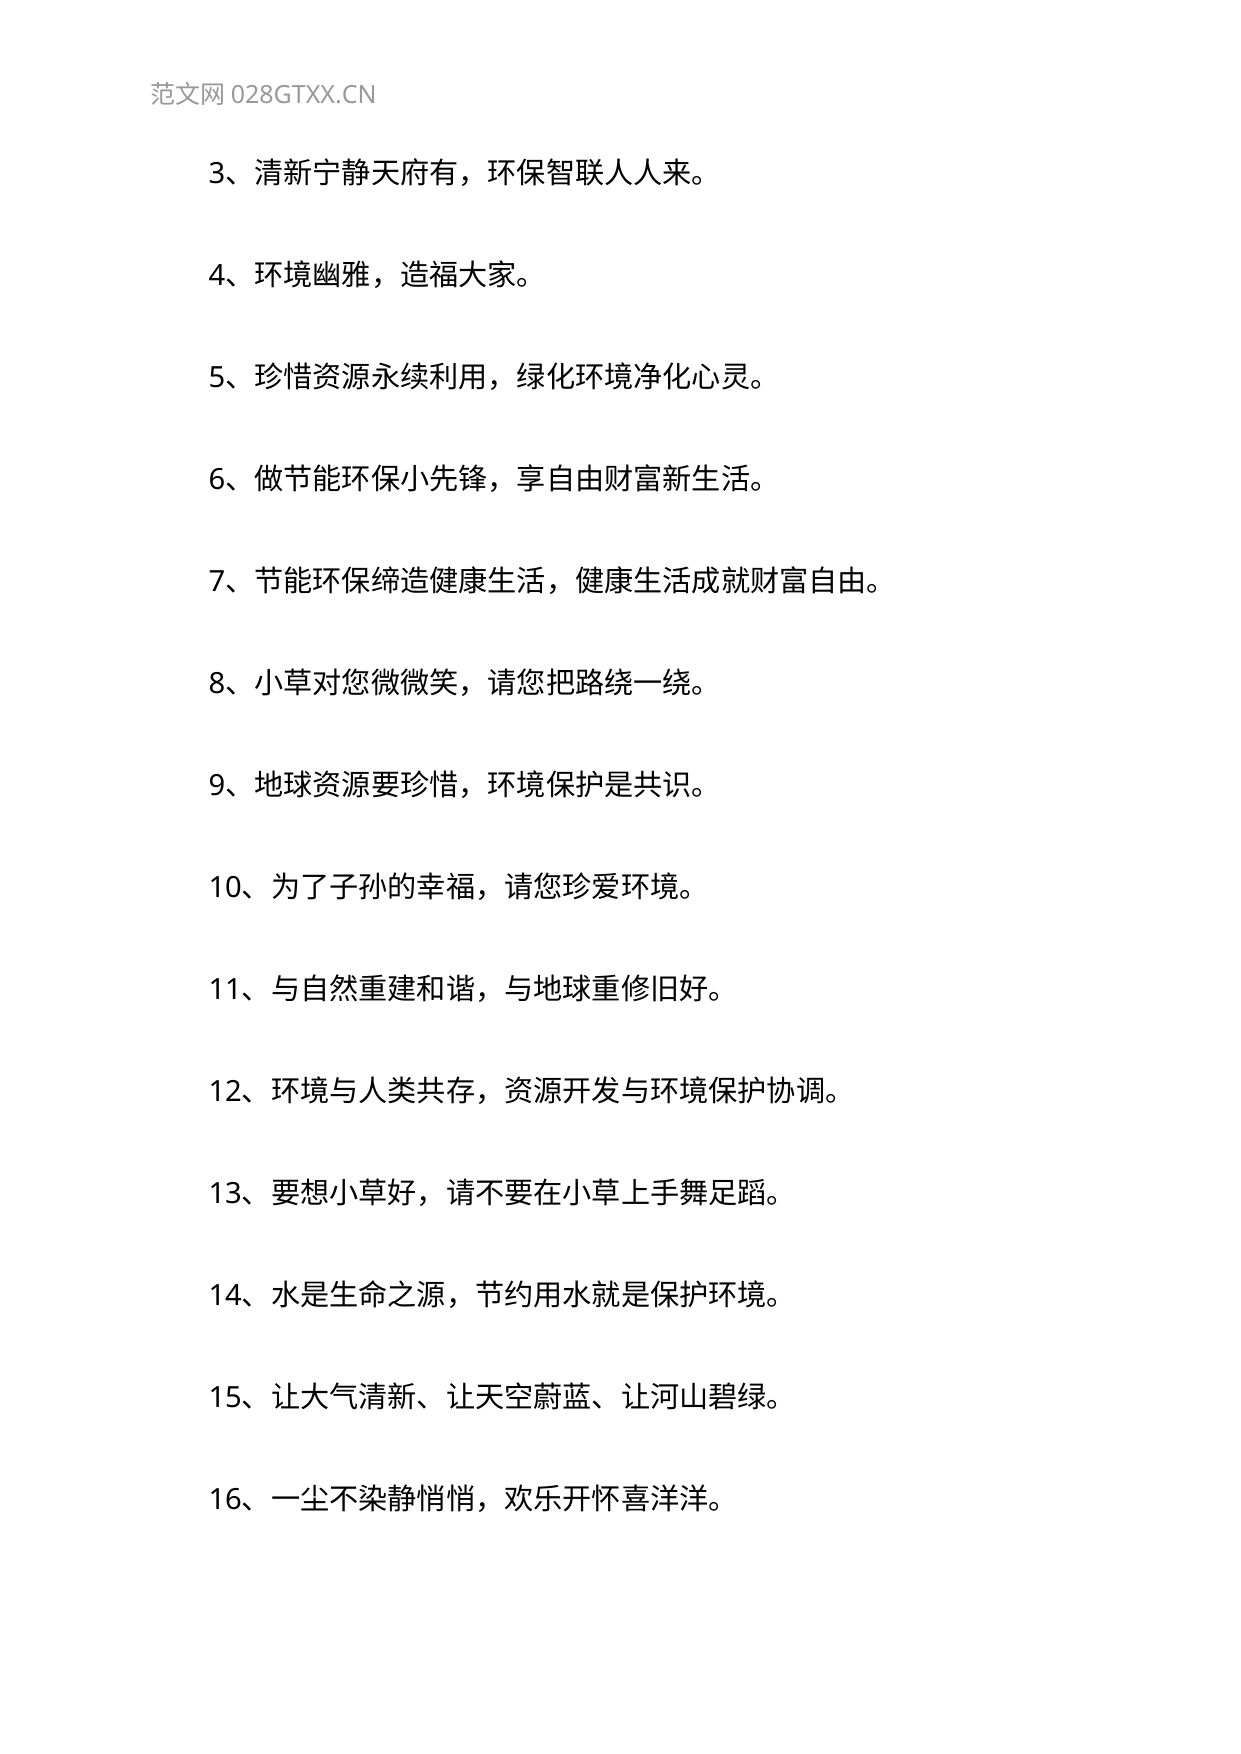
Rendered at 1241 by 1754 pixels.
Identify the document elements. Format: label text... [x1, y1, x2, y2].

text 13、要想小草好，请不要在小草上手舞足蹈。 [150, 1170, 1090, 1212]
text 7、节能环保缔造健康生活，健康生活成就财富自由。 [150, 558, 1090, 600]
text 15、让大气清新、让天空蔚蓝、让河山碧绿。 [150, 1374, 1090, 1416]
text 3、清新宁静天府有，环保智联人人来。 [150, 150, 1090, 192]
text 10、为了子孙的幸福，请您珍爱环境。 [150, 864, 1090, 906]
text 12、环境与人类共存，资源开发与环境保护协调。 [150, 1068, 1090, 1110]
text 11、与自然重建和谐，与地球重修旧好。 [150, 966, 1090, 1008]
text 8、小草对您微微笑，请您把路绕一绕。 [150, 660, 1090, 702]
text 14、水是生命之源，节约用水就是保护环境。 [150, 1272, 1090, 1314]
text 5、珍惜资源永续利用，绿化环境净化心灵。 [150, 354, 1090, 396]
text 4、环境幽雅，造福大家。 [150, 252, 1090, 294]
text 9、地球资源要珍惜，环境保护是共识。 [150, 762, 1090, 804]
text 6、做节能环保小先锋，享自由财富新生活。 [150, 456, 1090, 498]
text 16、一尘不染静悄悄，欢乐开怀喜洋洋。 [150, 1476, 1090, 1518]
